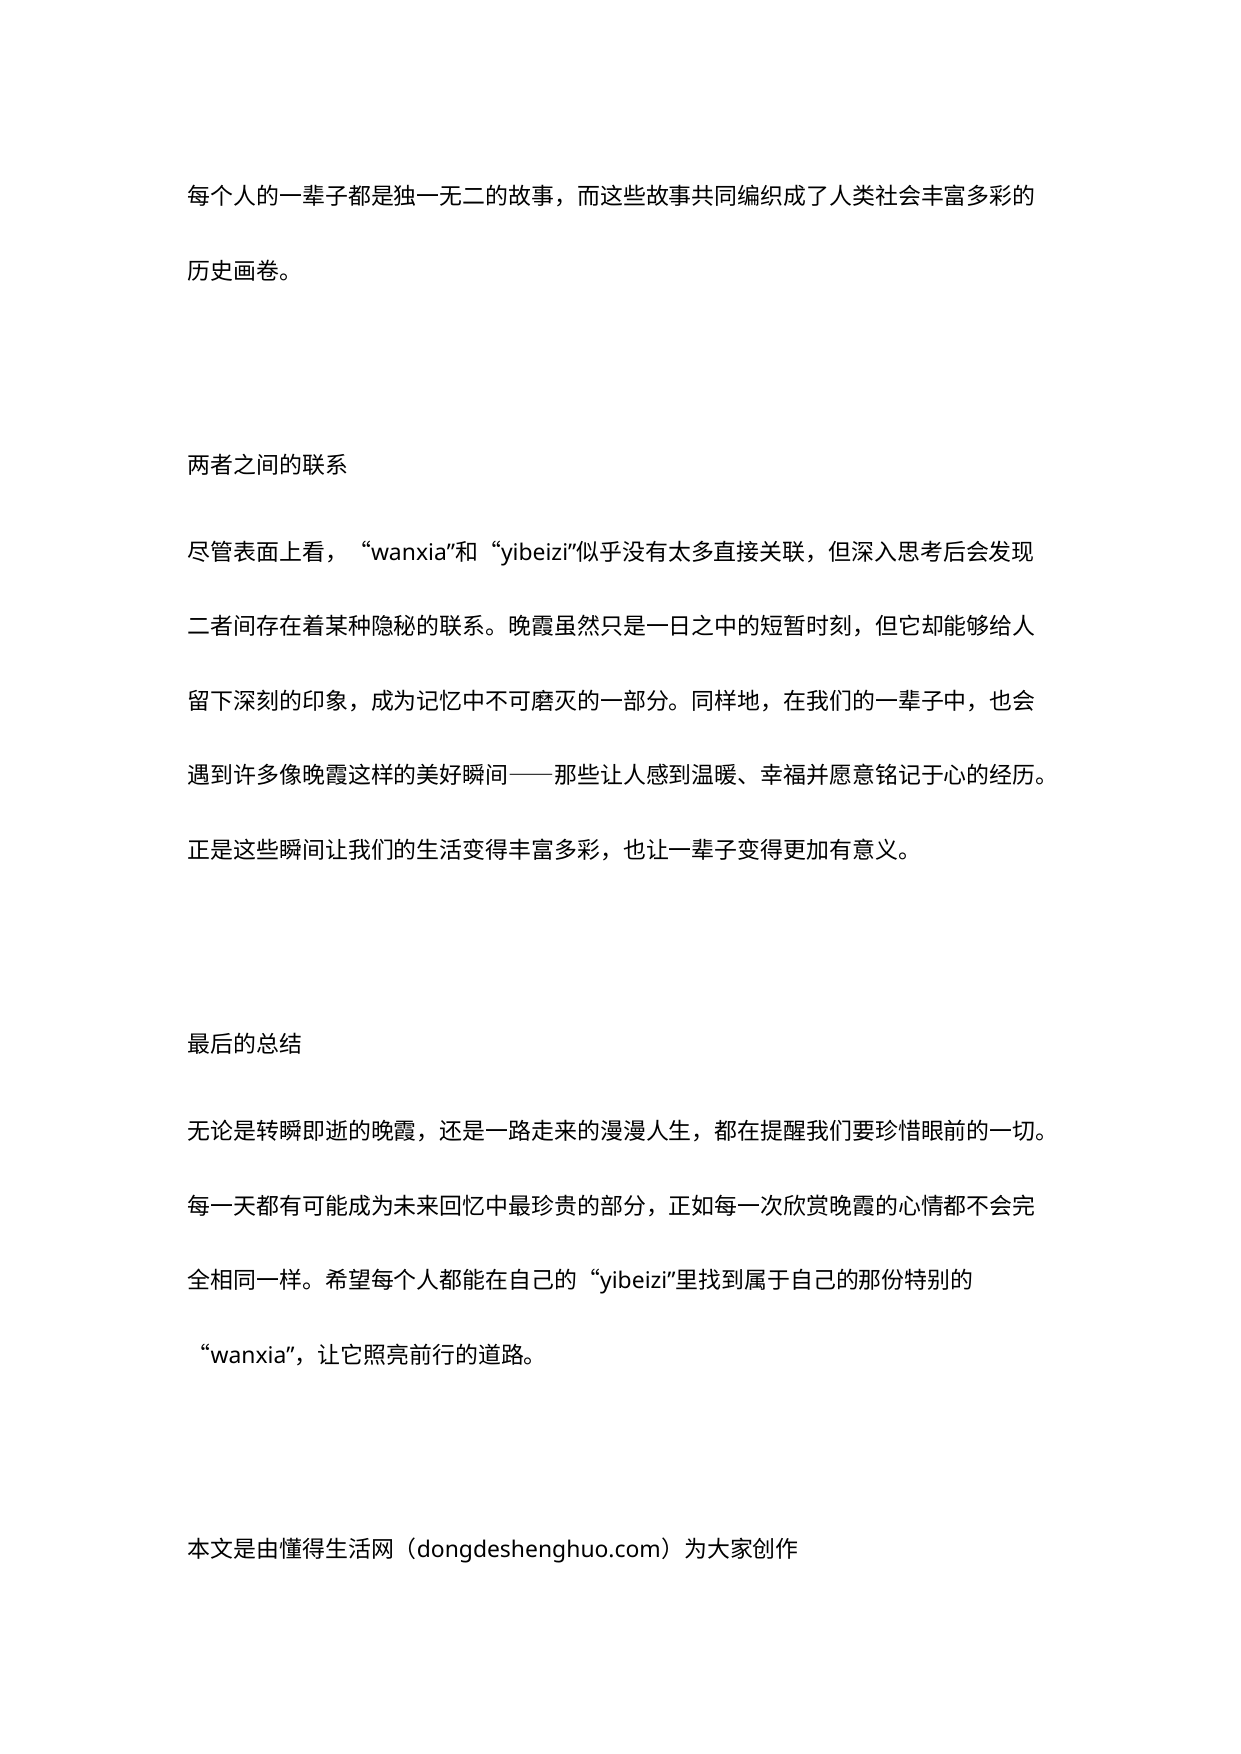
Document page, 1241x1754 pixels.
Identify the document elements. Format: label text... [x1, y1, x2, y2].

text 无论是转瞬即逝的晚霞，还是一路走来的漫漫人生，都在提醒我们要珍惜眼前的一切。每一天都有可能成为未来回忆中最珍贵的部分，正如每一次欣赏晚霞的心情都不会完全相同一样。希望每个人都能在自己的“yibeizi”里找到属于自己的那份特别的“wanxia”，让它照亮前行的道路。 [187, 1097, 1053, 1386]
text 本文是由懂得生活网（dongdeshenghuo.com）为大家创作 [187, 1516, 1053, 1581]
text 两者之间的联系 [187, 431, 1053, 496]
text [187, 162, 1053, 302]
text 最后的总结 [187, 1011, 1053, 1076]
text 尽管表面上看，“wanxia”和“yibeizi”似乎没有太多直接关联，但深入思考后会发现二者间存在着某种隐秘的联系。晚霞虽然只是一日之中的短暂时刻，但它却能够给人留下深刻的印象，成为记忆中不可磨灭的一部分。同样地，在我们的一辈子中，也会遇到许多像晚霞这样的美好瞬间——那些让人感到温暖、幸福并愿意铭记于心的经历。正是这些瞬间让我们的生活变得丰富多彩，也让一辈子变得更加有意义。 [187, 517, 1053, 881]
